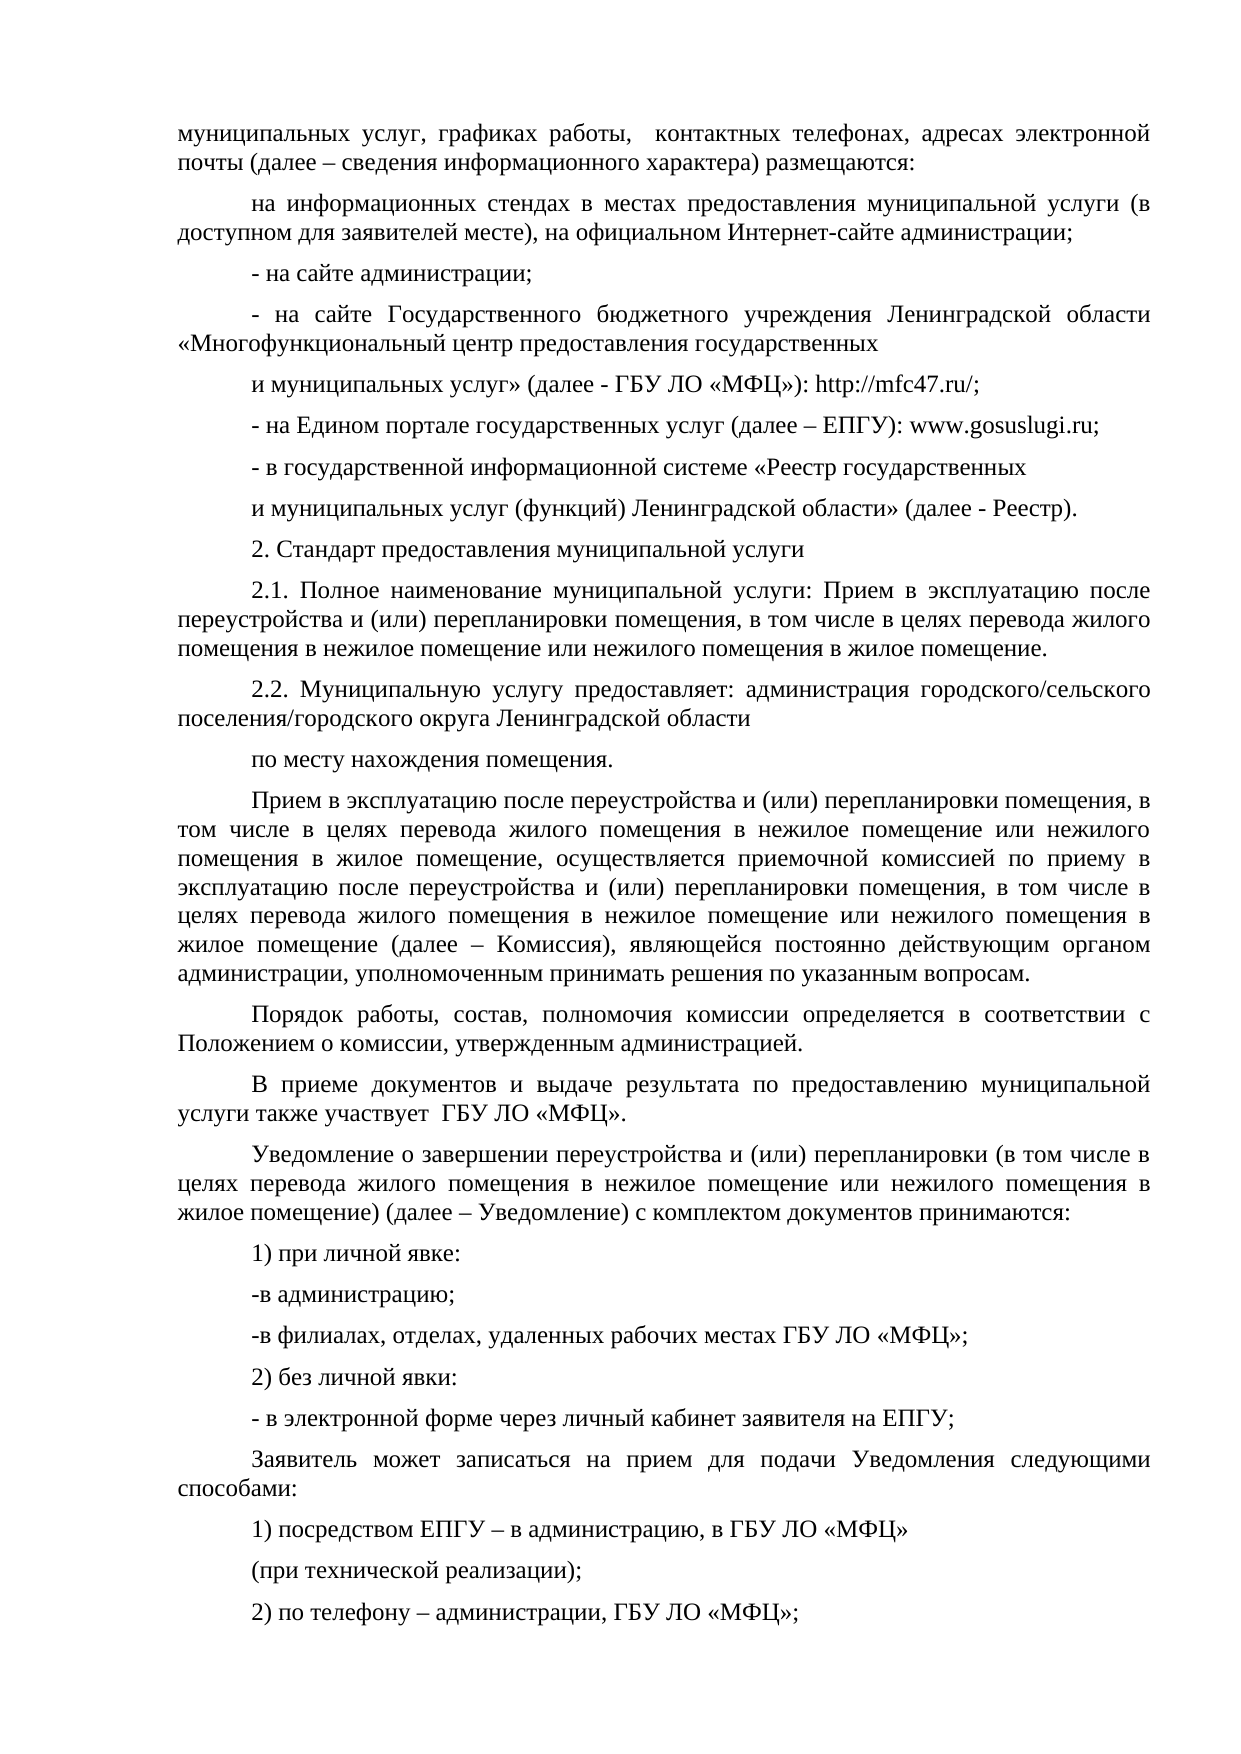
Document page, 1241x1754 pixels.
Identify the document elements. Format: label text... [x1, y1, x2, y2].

text - на сайте администрации; [177, 258, 1152, 287]
text -в администрацию; [177, 1279, 1152, 1308]
text 2. Стандарт предоставления муниципальной услуги [177, 534, 1152, 563]
text - на сайте Государственного бюджетного учреждения Ленинградской области «Многофункциональный центр предоставления государственных [177, 299, 1152, 357]
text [177, 118, 1152, 176]
text и муниципальных услуг» (далее - ГБУ ЛО «МФЦ»): http://mfc47.ru/; [177, 369, 1152, 398]
text на информационных стендах в местах предоставления муниципальной услуги (в доступном для заявителей месте), на официальном Интернет-сайте администрации; [177, 188, 1152, 246]
text Уведомление о завершении переустройства и (или) перепланировки (в том числе в целях перевода жилого помещения в нежилое помещение или нежилого помещения в жилое помещение) (далее – Уведомление) с комплектом документов принимаются: [177, 1139, 1152, 1226]
text Заявитель может записаться на прием для подачи Уведомления следующими способами: [177, 1444, 1152, 1502]
text Прием в эксплуатацию после переустройства и (или) перепланировки помещения, в том числе в целях перевода жилого помещения в нежилое помещение или нежилого помещения в жилое помещение, осуществляется приемочной комиссией по приему в эксплуатацию после переустройства и (или) перепланировки помещения, в том числе в целях перевода жилого помещения в нежилое помещение или нежилого помещения в жилое помещение (далее – Комиссия), являющейся постоянно действующим органом администрации, уполномоченным принимать решения по указанным вопросам. [177, 786, 1152, 987]
text 2.1. Полное наименование муниципальной услуги: Прием в эксплуатацию после переустройства и (или) перепланировки помещения, в том числе в целях перевода жилого помещения в нежилое помещение или нежилого помещения в жилое помещение. [177, 576, 1152, 662]
text - на Едином портале государственных услуг (далее – ЕПГУ): www.gosuslugi.ru; [177, 411, 1152, 439]
text 1) посредством ЕПГУ – в администрацию, в ГБУ ЛО «МФЦ» [177, 1514, 1152, 1543]
text и муниципальных услуг (функций) Ленинградской области» (далее - Реестр). [177, 493, 1152, 522]
text -в филиалах, отделах, удаленных рабочих местах ГБУ ЛО «МФЦ»; [177, 1321, 1152, 1349]
text 2.2. Муниципальную услугу предоставляет: администрация городского/сельского поселения/городского округа Ленинградской области [177, 674, 1152, 732]
text 2) по телефону – администрации, ГБУ ЛО «МФЦ»; [177, 1597, 1152, 1626]
text (при технической реализации); [177, 1556, 1152, 1584]
text Порядок работы, состав, полномочия комиссии определяется в соответствии с Положением о комиссии, утвержденным администрацией. [177, 999, 1152, 1057]
text - в государственной информационной системе «Реестр государственных [177, 452, 1152, 481]
text - в электронной форме через личный кабинет заявителя на ЕПГУ; [177, 1403, 1152, 1432]
text 1) при личной явке: [177, 1238, 1152, 1267]
text 2) без личной явки: [177, 1362, 1152, 1391]
text В приеме документов и выдаче результата по предоставлению муниципальной услуги также участвует ГБУ ЛО «МФЦ». [177, 1069, 1152, 1127]
text по месту нахождения помещения. [177, 744, 1152, 773]
